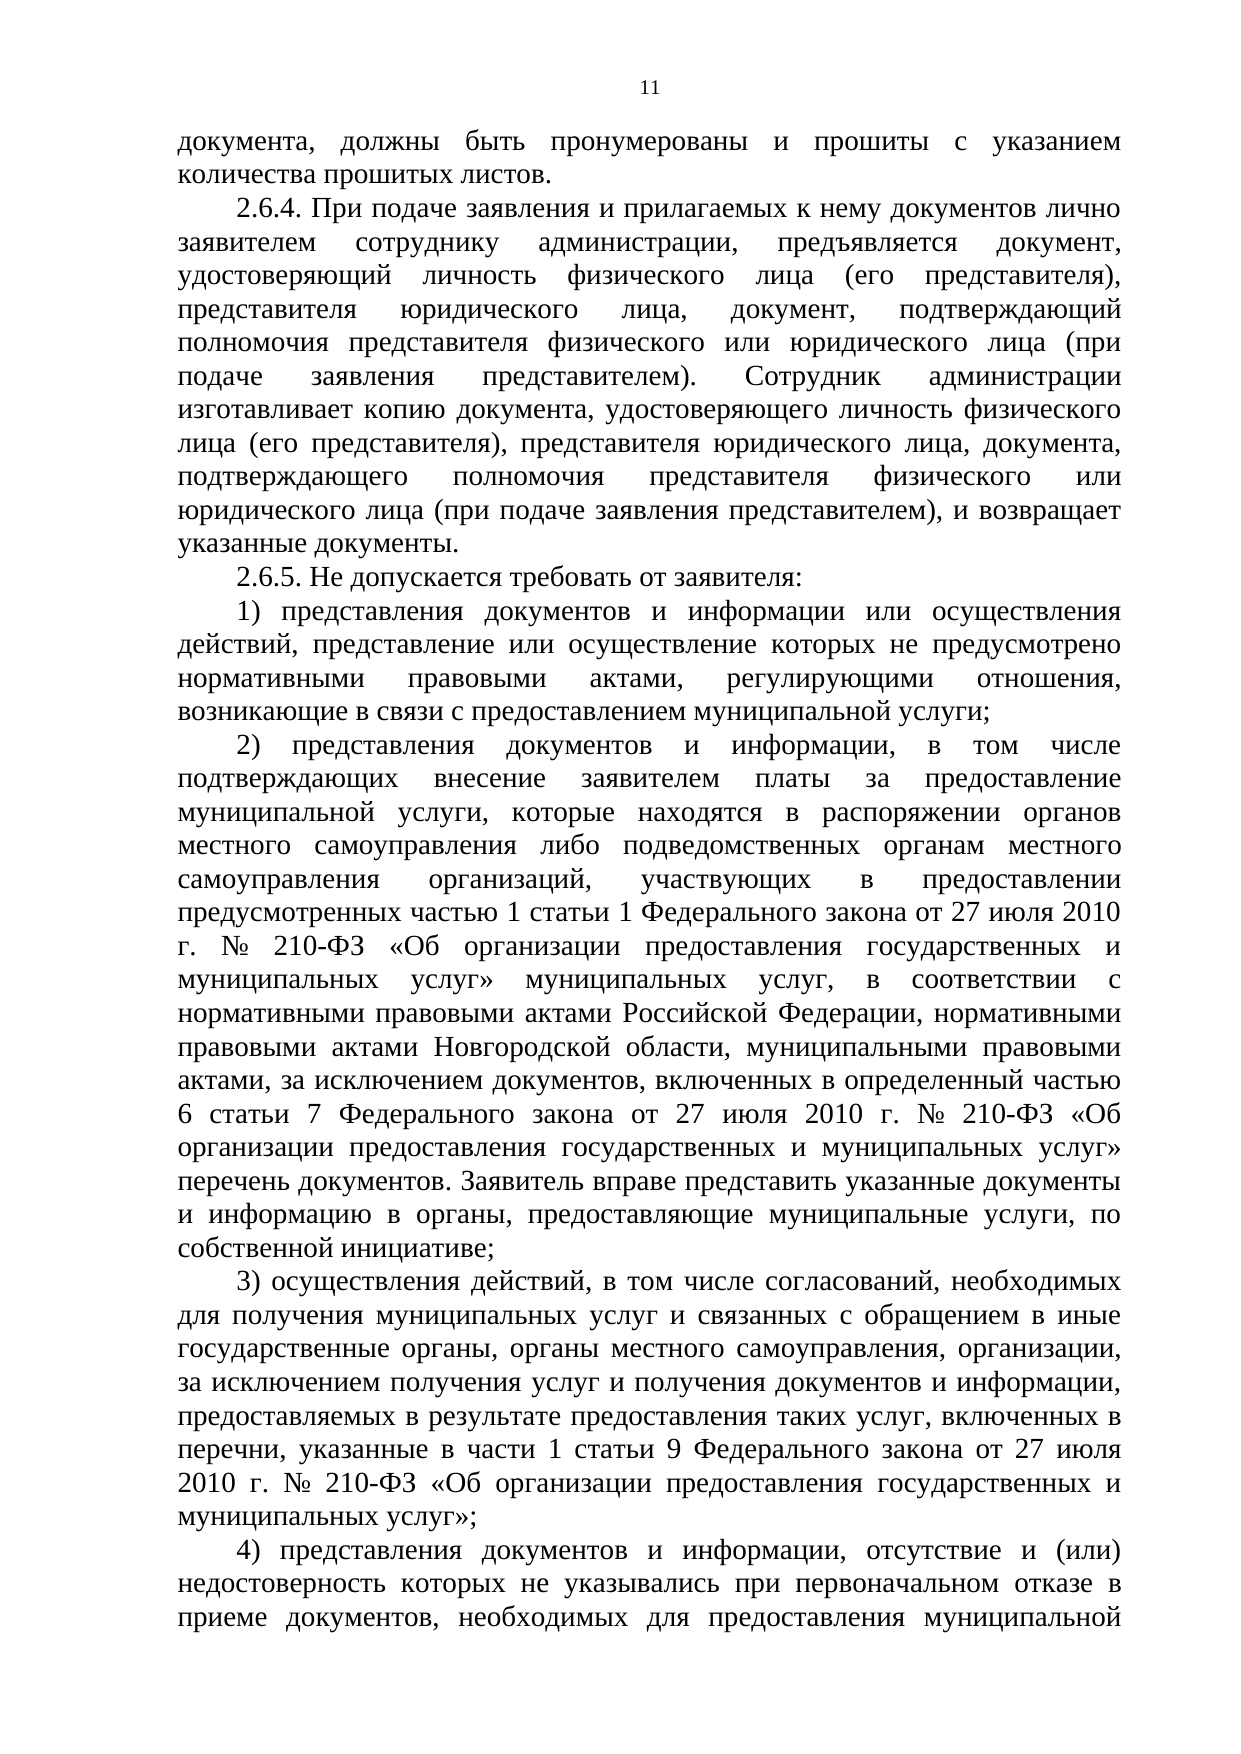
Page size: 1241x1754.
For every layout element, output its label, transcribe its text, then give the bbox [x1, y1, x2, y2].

text 2.6.4. При подаче заявления и прилагаемых к нему документов лично заявителем сотруднику администрации, предъявляется документ, удостоверяющий личность физического лица (его представителя), представителя юридического лица, документ, подтверждающий полномочия представителя физического или юридического лица (при подаче заявления представителем). Сотрудник администрации изготавливает копию документа, удостоверяющего личность физического лица (его представителя), представителя юридического лица, документа, подтверждающего полномочия представителя физического или юридического лица (при подаче заявления представителем), и возвращает указанные документы. [177, 190, 1122, 559]
text 2) представления документов и информации, в том числе подтверждающих внесение заявителем платы за предоставление муниципальной услуги, которые находятся в распоряжении органов местного самоуправления либо подведомственных органам местного самоуправления организаций, участвующих в предоставлении предусмотренных частью 1 статьи 1 Федерального закона от 27 июля 2010 г. № 210-ФЗ «Об организации предоставления государственных и муниципальных услуг» муниципальных услуг, в соответствии с нормативными правовыми актами Российской Федерации, нормативными правовыми актами Новгородской области, муниципальными правовыми актами, за исключением документов, включенных в определенный частью 6 статьи 7 Федерального закона от 27 июля 2010 г. № 210-ФЗ «Об организации предоставления государственных и муниципальных услуг» перечень документов. Заявитель вправе представить указанные документы и информацию в органы, предоставляющие муниципальные услуги, по собственной инициативе; [177, 727, 1122, 1263]
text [177, 123, 1122, 190]
text 3) осуществления действий, в том числе согласований, необходимых для получения муниципальных услуг и связанных с обращением в иные государственные органы, органы местного самоуправления, организации, за исключением получения услуг и получения документов и информации, предоставляемых в результате предоставления таких услуг, включенных в перечни, указанные в части 1 статьи 9 Федерального закона от 27 июля 2010 г. № 210-ФЗ «Об организации предоставления государственных и муниципальных услуг»; [177, 1263, 1122, 1532]
text 1) представления документов и информации или осуществления действий, представление или осуществление которых не предусмотрено нормативными правовыми актами, регулирующими отношения, возникающие в связи с предоставлением муниципальной услуги; [177, 593, 1122, 727]
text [177, 1532, 1122, 1632]
text 2.6.5. Не допускается требовать от заявителя: [177, 559, 1122, 593]
